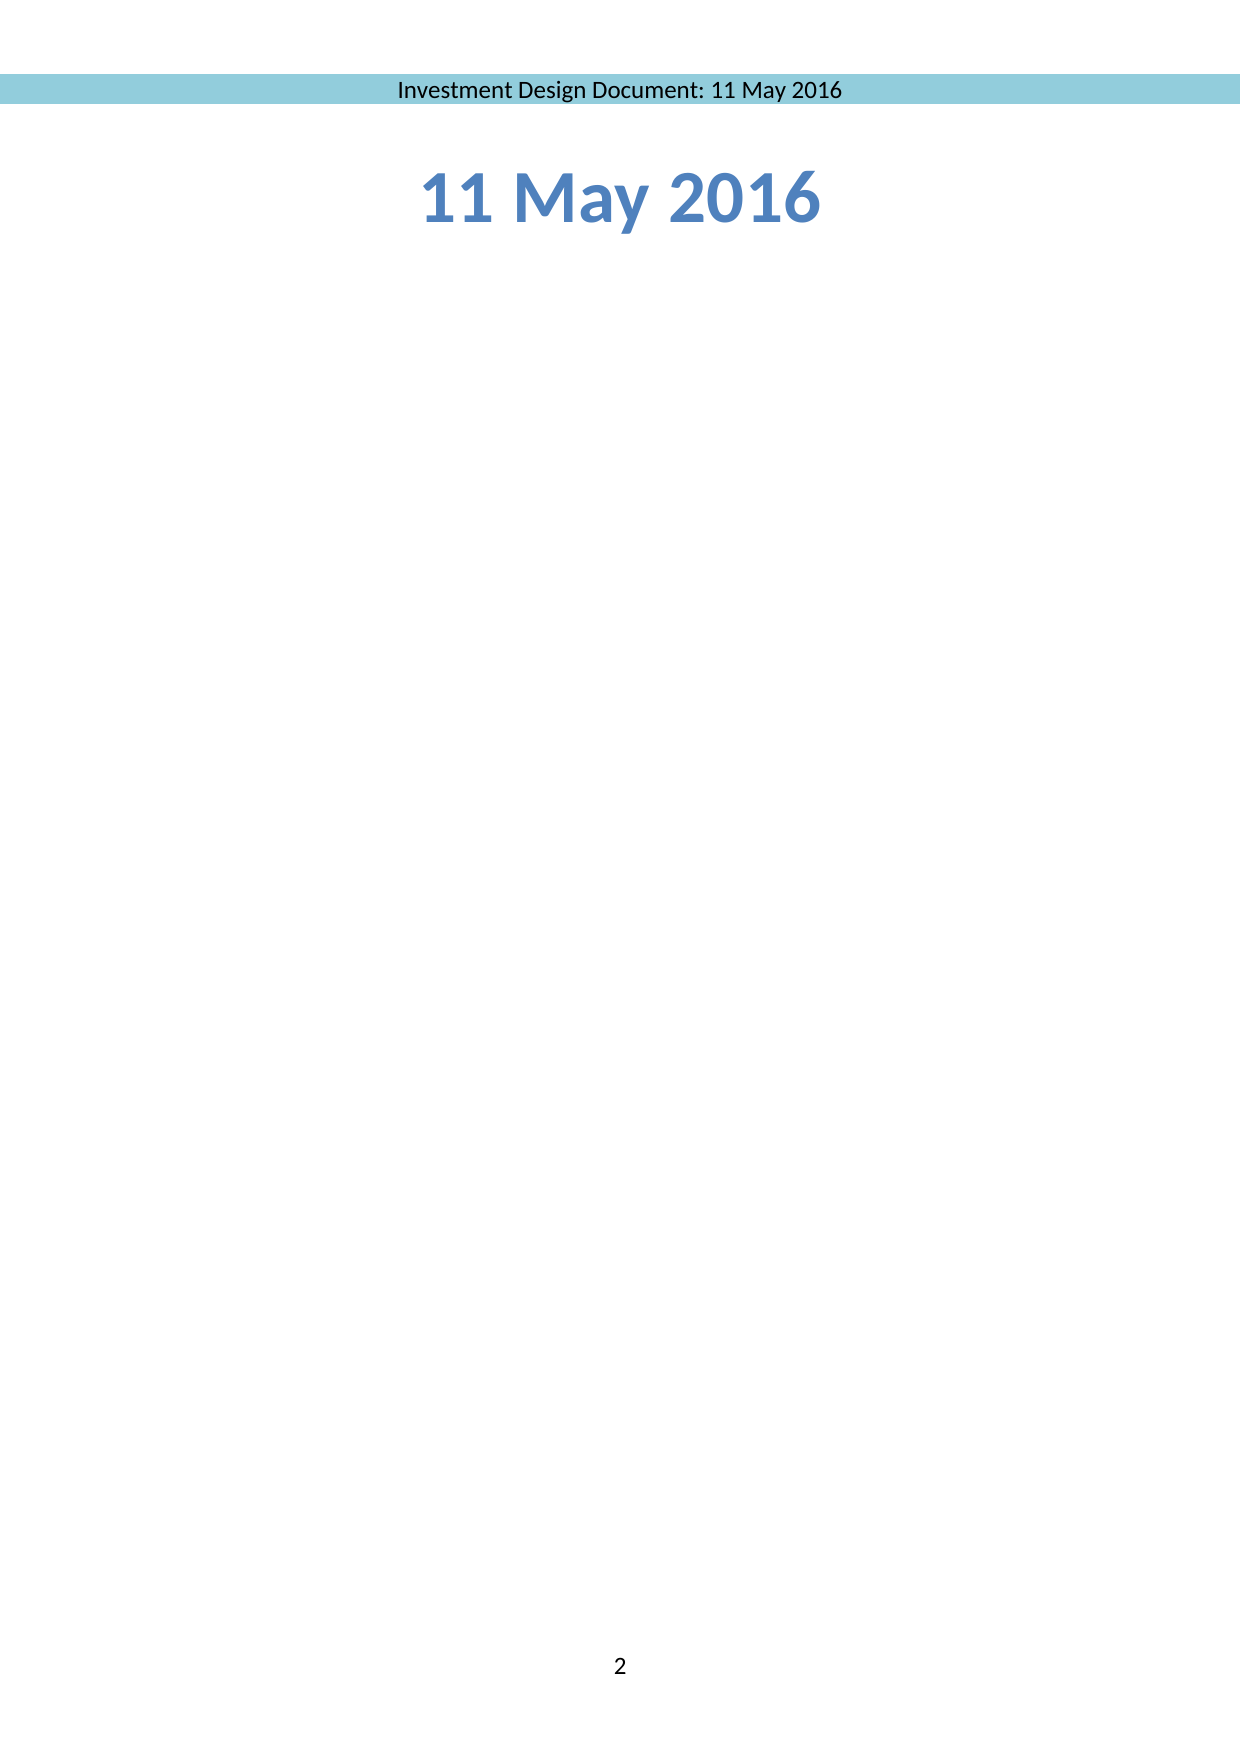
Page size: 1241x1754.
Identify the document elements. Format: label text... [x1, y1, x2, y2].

text 11 May 2016 [187, 150, 1053, 242]
